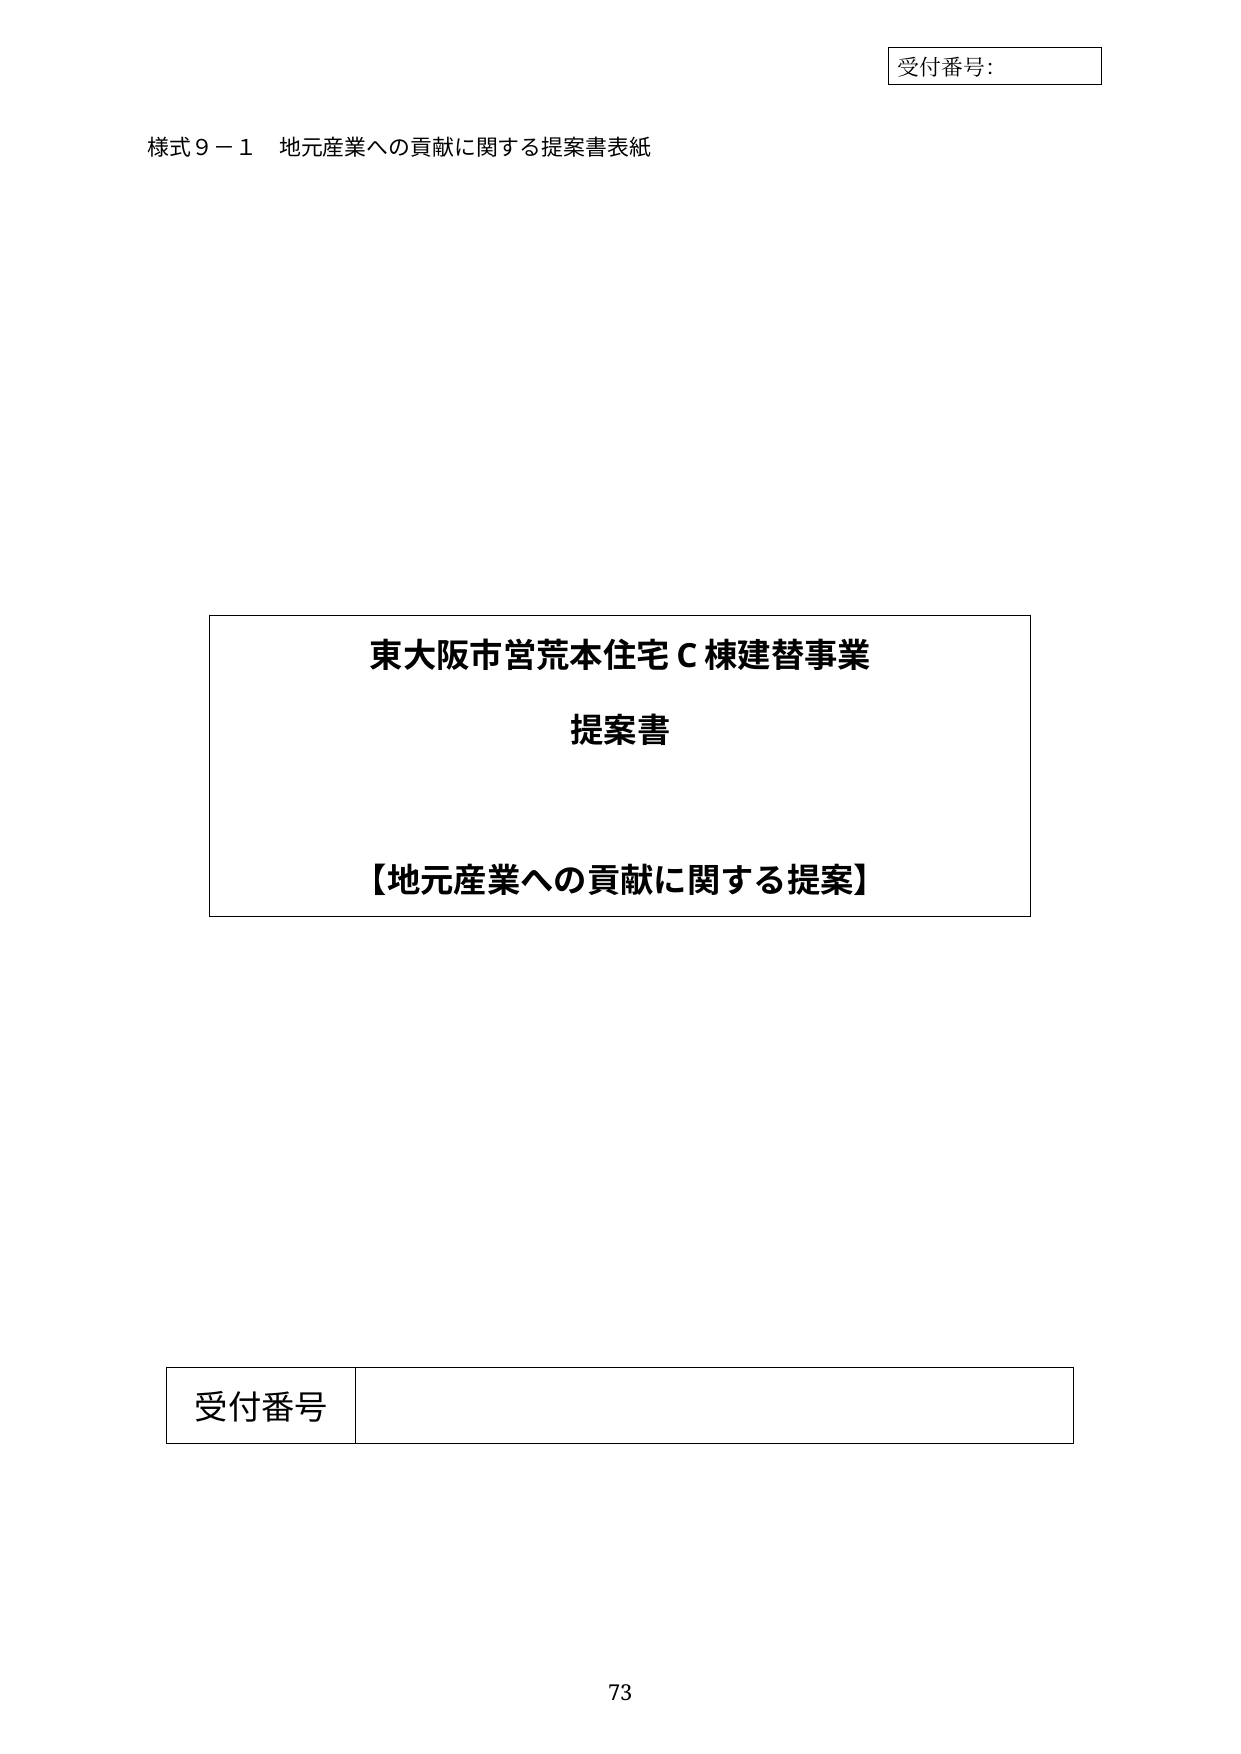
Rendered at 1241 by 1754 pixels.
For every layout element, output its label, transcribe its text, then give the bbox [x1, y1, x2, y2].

subtitle 様式９－１ 地元産業への貢献に関する提案書表紙 [148, 127, 1092, 164]
table_header 受付番号 [167, 1368, 355, 1443]
table_header [356, 1368, 1073, 1443]
table_header 東大阪市営荒本住宅C棟建替事業 提案書 【地元産業への貢献に関する提案】 [210, 616, 1030, 916]
